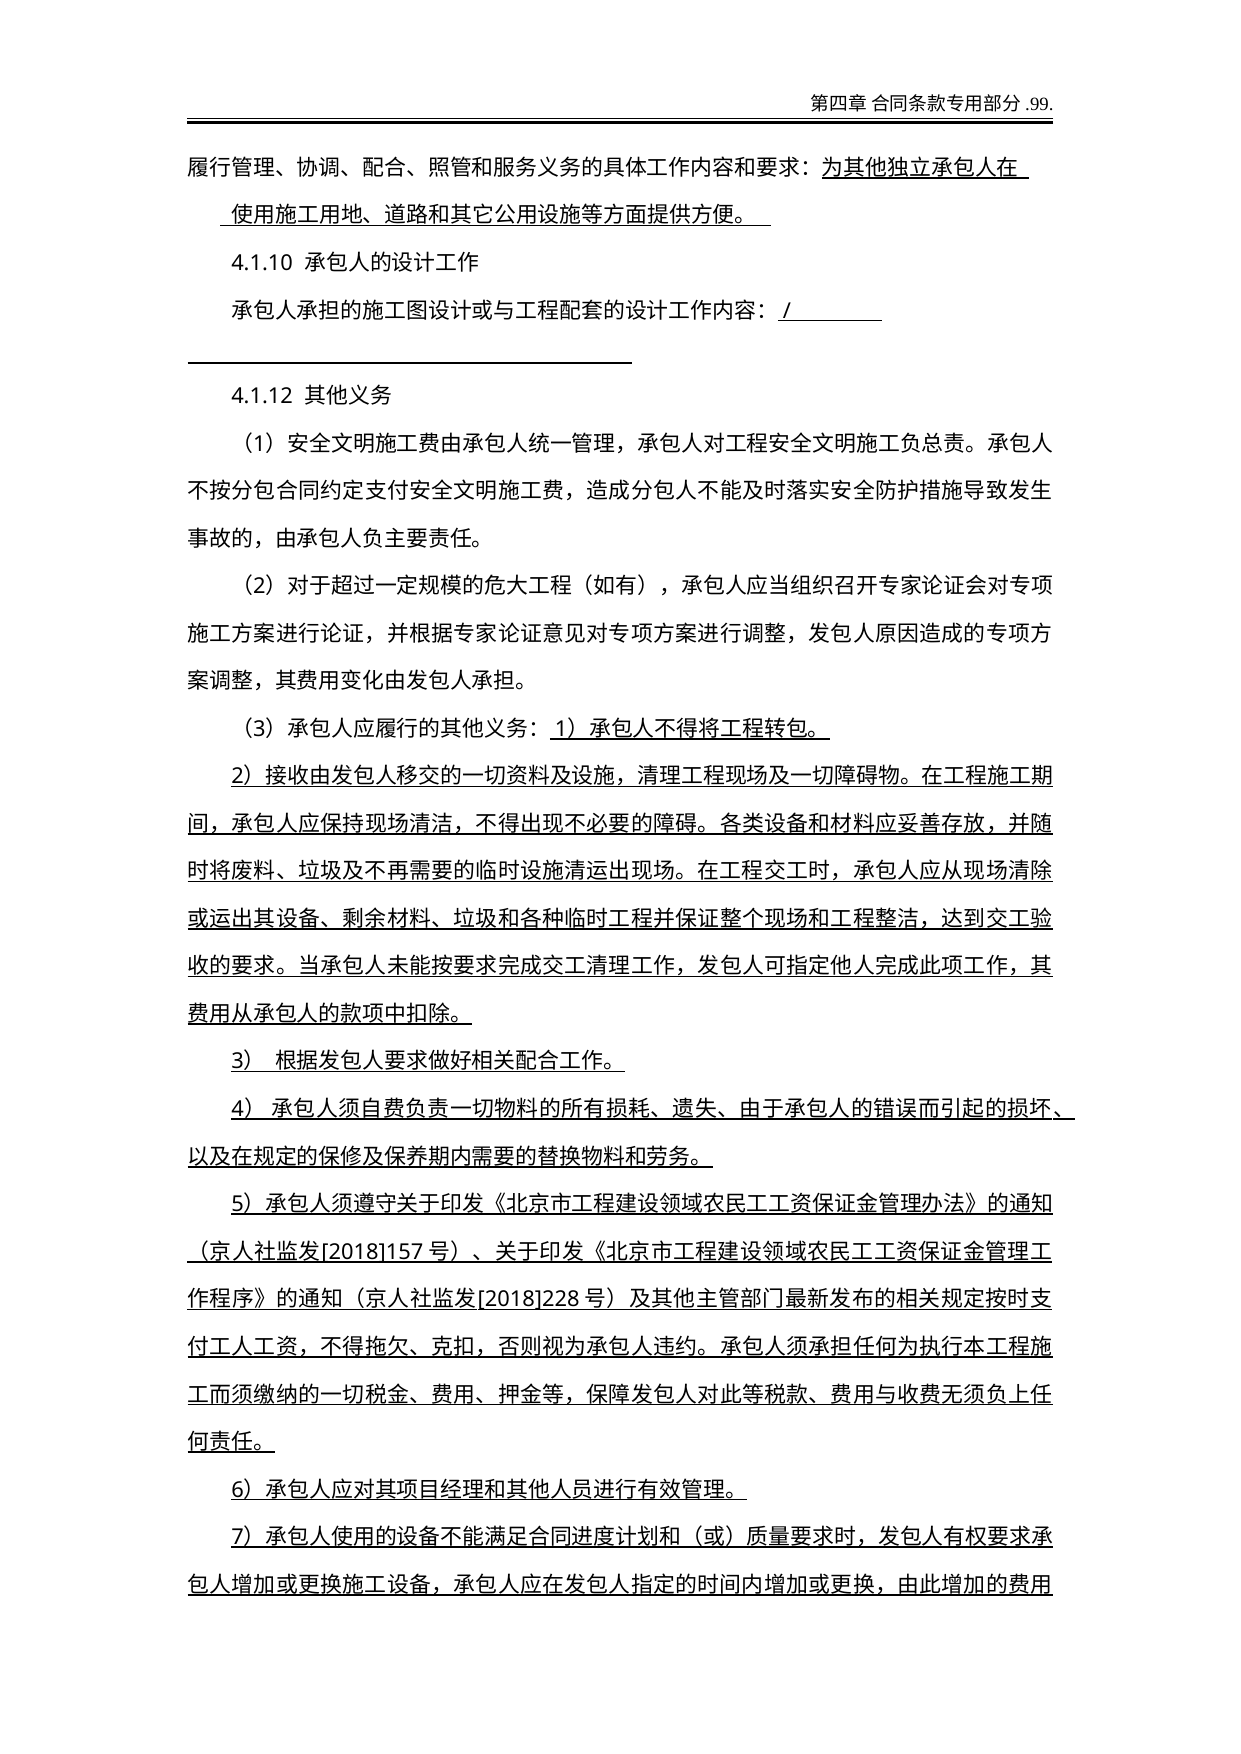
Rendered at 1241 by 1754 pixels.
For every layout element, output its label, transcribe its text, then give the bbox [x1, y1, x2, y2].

text （1）安全文明施工费由承包人统一管理，承包人对工程安全文明施工负总责。承包人不按分包合同约定支付安全文明施工费，造成分包人不能及时落实安全防护措施导致发生事故的，由承包人负主要责任。 [187, 426, 1053, 552]
text 使用施工用地、道路和其它公用设施等方面提供方便。 [187, 197, 1053, 229]
text 承包人承担的施工图设计或与工程配套的设计工作内容： / [187, 293, 1053, 324]
text 2）接收由发包人移交的一切资料及设施，清理工程现场及一切障碍物。在工程施工期间，承包人应保持现场清洁，不得出现不必要的障碍。各类设备和材料应妥善存放，并随时将废料、垃圾及不再需要的临时设施清运出现场。在工程交工时，承包人应从现场清除或运出其设备、剩余材料、垃圾和各种临时工程并保证整个现场和工程整洁，达到交工验收的要求。当承包人未能按要求完成交工清理工作，发包人可指定他人完成此项工作，其费用从承包人的款项中扣除。 [187, 977, 1053, 1028]
text 2）接收由发包人移交的一切资料及设施，清理工程现场及一切障碍物。在工程施工期间，承包人应保持现场清洁，不得出现不必要的障碍。各类设备和材料应妥善存放，并随时将废料、垃圾及不再需要的临时设施清运出现场。在工程交工时，承包人应从现场清除或运出其设备、剩余材料、垃圾和各种临时工程并保证整个现场和工程整洁，达到交工验收的要求。当承包人未能按要求完成交工清理工作，发包人可指定他人完成此项工作，其费用从承包人的款项中扣除。 [187, 929, 1053, 976]
text （3）承包人应履行的其他义务： 1）承包人不得将工程转包。 [187, 711, 1053, 743]
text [187, 1519, 1053, 1594]
text 5）承包人须遵守关于印发《北京市工程建设领域农民工工资保证金管理办法》的通知（京人社监发[2018]157号）、关于印发《北京市工程建设领域农民工工资保证金管理工作程序》的通知（京人社监发[2018]228号）及其他主管部门最新发布的相关规定按时支付工人工资，不得拖欠、克扣，否则视为承包人违约。承包人须承担任何为执行本工程施工而须缴纳的一切税金、费用、押金等，保障发包人对此等税款、费用与收费无须负上任何责任。 [187, 1405, 1053, 1456]
text 2）接收由发包人移交的一切资料及设施，清理工程现场及一切障碍物。在工程施工期间，承包人应保持现场清洁，不得出现不必要的障碍。各类设备和材料应妥善存放，并随时将废料、垃圾及不再需要的临时设施清运出现场。在工程交工时，承包人应从现场清除或运出其设备、剩余材料、垃圾和各种临时工程并保证整个现场和工程整洁，达到交工验收的要求。当承包人未能按要求完成交工清理工作，发包人可指定他人完成此项工作，其费用从承包人的款项中扣除。 [187, 834, 1053, 881]
text 5）承包人须遵守关于印发《北京市工程建设领域农民工工资保证金管理办法》的通知（京人社监发[2018]157号）、关于印发《北京市工程建设领域农民工工资保证金管理工作程序》的通知（京人社监发[2018]228号）及其他主管部门最新发布的相关规定按时支付工人工资，不得拖欠、克扣，否则视为承包人违约。承包人须承担任何为执行本工程施工而须缴纳的一切税金、费用、押金等，保障发包人对此等税款、费用与收费无须负上任何责任。 [187, 1357, 1053, 1404]
text 2）接收由发包人移交的一切资料及设施，清理工程现场及一切障碍物。在工程施工期间，承包人应保持现场清洁，不得出现不必要的障碍。各类设备和材料应妥善存放，并随时将废料、垃圾及不再需要的临时设施清运出现场。在工程交工时，承包人应从现场清除或运出其设备、剩余材料、垃圾和各种临时工程并保证整个现场和工程整洁，达到交工验收的要求。当承包人未能按要求完成交工清理工作，发包人可指定他人完成此项工作，其费用从承包人的款项中扣除。 [187, 882, 1053, 928]
text （2）对于超过一定规模的危大工程（如有），承包人应当组织召开专家论证会对专项施工方案进行论证，并根据专家论证意见对专项方案进行调整，发包人原因造成的专项方案调整，其费用变化由发包人承担。 [187, 568, 1053, 695]
text 2）接收由发包人移交的一切资料及设施，清理工程现场及一切障碍物。在工程施工期间，承包人应保持现场清洁，不得出现不必要的障碍。各类设备和材料应妥善存放，并随时将废料、垃圾及不再需要的临时设施清运出现场。在工程交工时，承包人应从现场清除或运出其设备、剩余材料、垃圾和各种临时工程并保证整个现场和工程整洁，达到交工验收的要求。当承包人未能按要求完成交工清理工作，发包人可指定他人完成此项工作，其费用从承包人的款项中扣除。 [187, 758, 1053, 833]
text 6）承包人应对其项目经理和其他人员进行有效管理。 [187, 1472, 1053, 1503]
text 4.1.10 承包人的设计工作 [187, 245, 1053, 277]
text 4） 承包人须自费负责一切物料的所有损耗、遗失、由于承包人的错误而引起的损坏、以及在规定的保修及保养期内需要的替换物料和劳务。 [187, 1091, 1053, 1170]
text 3） 根据发包人要求做好相关配合工作。 [187, 1043, 1053, 1075]
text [187, 150, 1053, 182]
text 4.1.12 其他义务 [187, 378, 1053, 410]
text 5）承包人须遵守关于印发《北京市工程建设领域农民工工资保证金管理办法》的通知（京人社监发[2018]157号）、关于印发《北京市工程建设领域农民工工资保证金管理工作程序》的通知（京人社监发[2018]228号）及其他主管部门最新发布的相关规定按时支付工人工资，不得拖欠、克扣，否则视为承包人违约。承包人须承担任何为执行本工程施工而须缴纳的一切税金、费用、押金等，保障发包人对此等税款、费用与收费无须负上任何责任。 [187, 1186, 1053, 1356]
